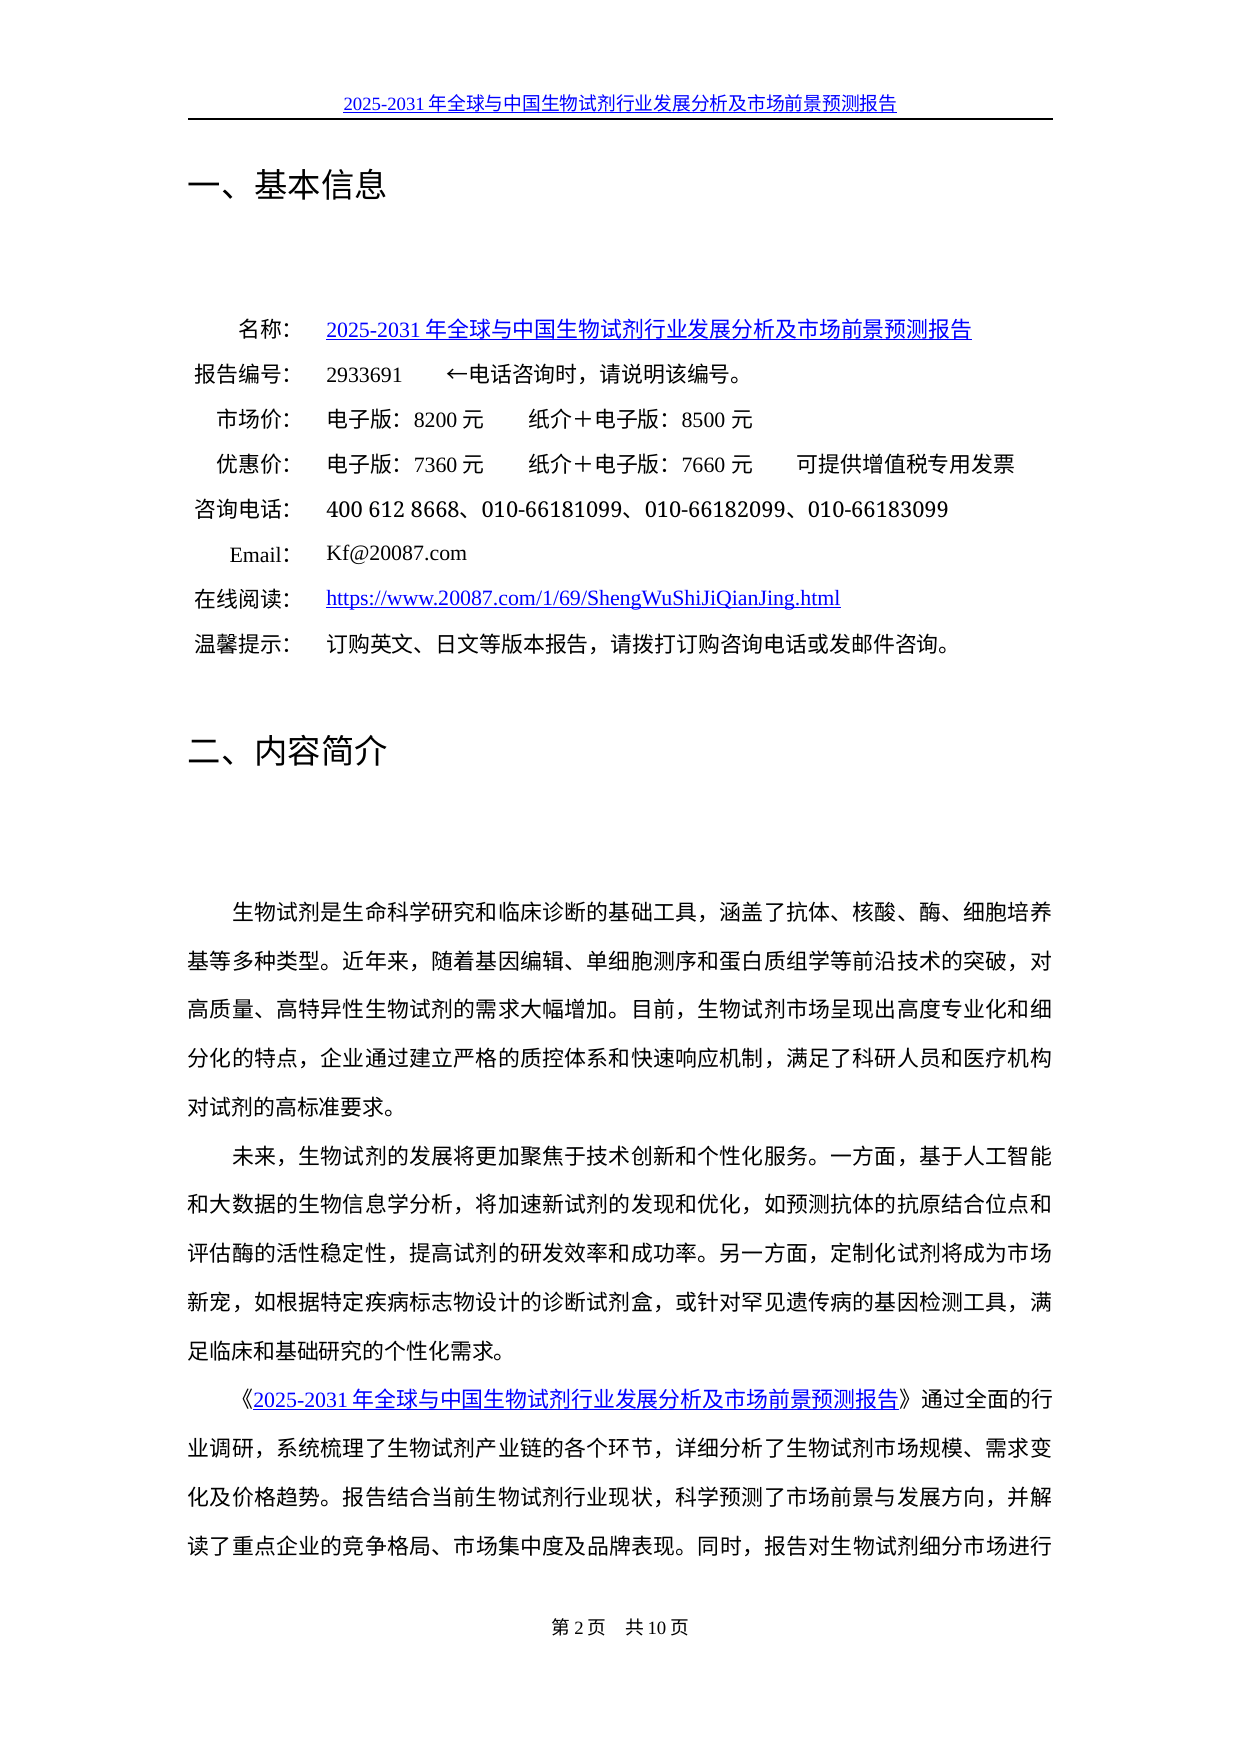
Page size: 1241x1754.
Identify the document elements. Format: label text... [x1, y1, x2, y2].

table_cell 咨询电话： [167, 492, 315, 537]
table_cell 400 612 8668、010-66181099、010-66182099、010-66183099 [315, 492, 1073, 537]
table_header 2025-2031年全球与中国生物试剂行业发展分析及市场前景预测报告 [315, 312, 1073, 357]
table_cell 优惠价： [167, 447, 315, 492]
table_cell 订购英文、日文等版本报告，请拨打订购咨询电话或发邮件咨询。 [315, 627, 1073, 672]
table_cell 电子版：8200 元 纸介＋电子版：8500 元 [315, 402, 1073, 447]
table_cell 在线阅读： [167, 582, 315, 627]
table_cell 报告编号： [167, 357, 315, 402]
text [187, 894, 1053, 1561]
table_cell Email： [167, 537, 315, 582]
table_header 名称： [167, 312, 315, 357]
table_cell 市场价： [167, 402, 315, 447]
table_cell [315, 582, 1073, 627]
table_cell 2933691 ←电话咨询时，请说明该编号。 [315, 357, 1073, 402]
table_cell Kf@20087.com [315, 537, 1073, 582]
table_cell 温馨提示： [167, 627, 315, 672]
table_cell 电子版：7360 元 纸介＋电子版：7660 元 可提供增值税专用发票 [315, 447, 1073, 492]
title 一、基本信息 [187, 150, 1053, 215]
title 二、内容简介 [187, 717, 1053, 782]
